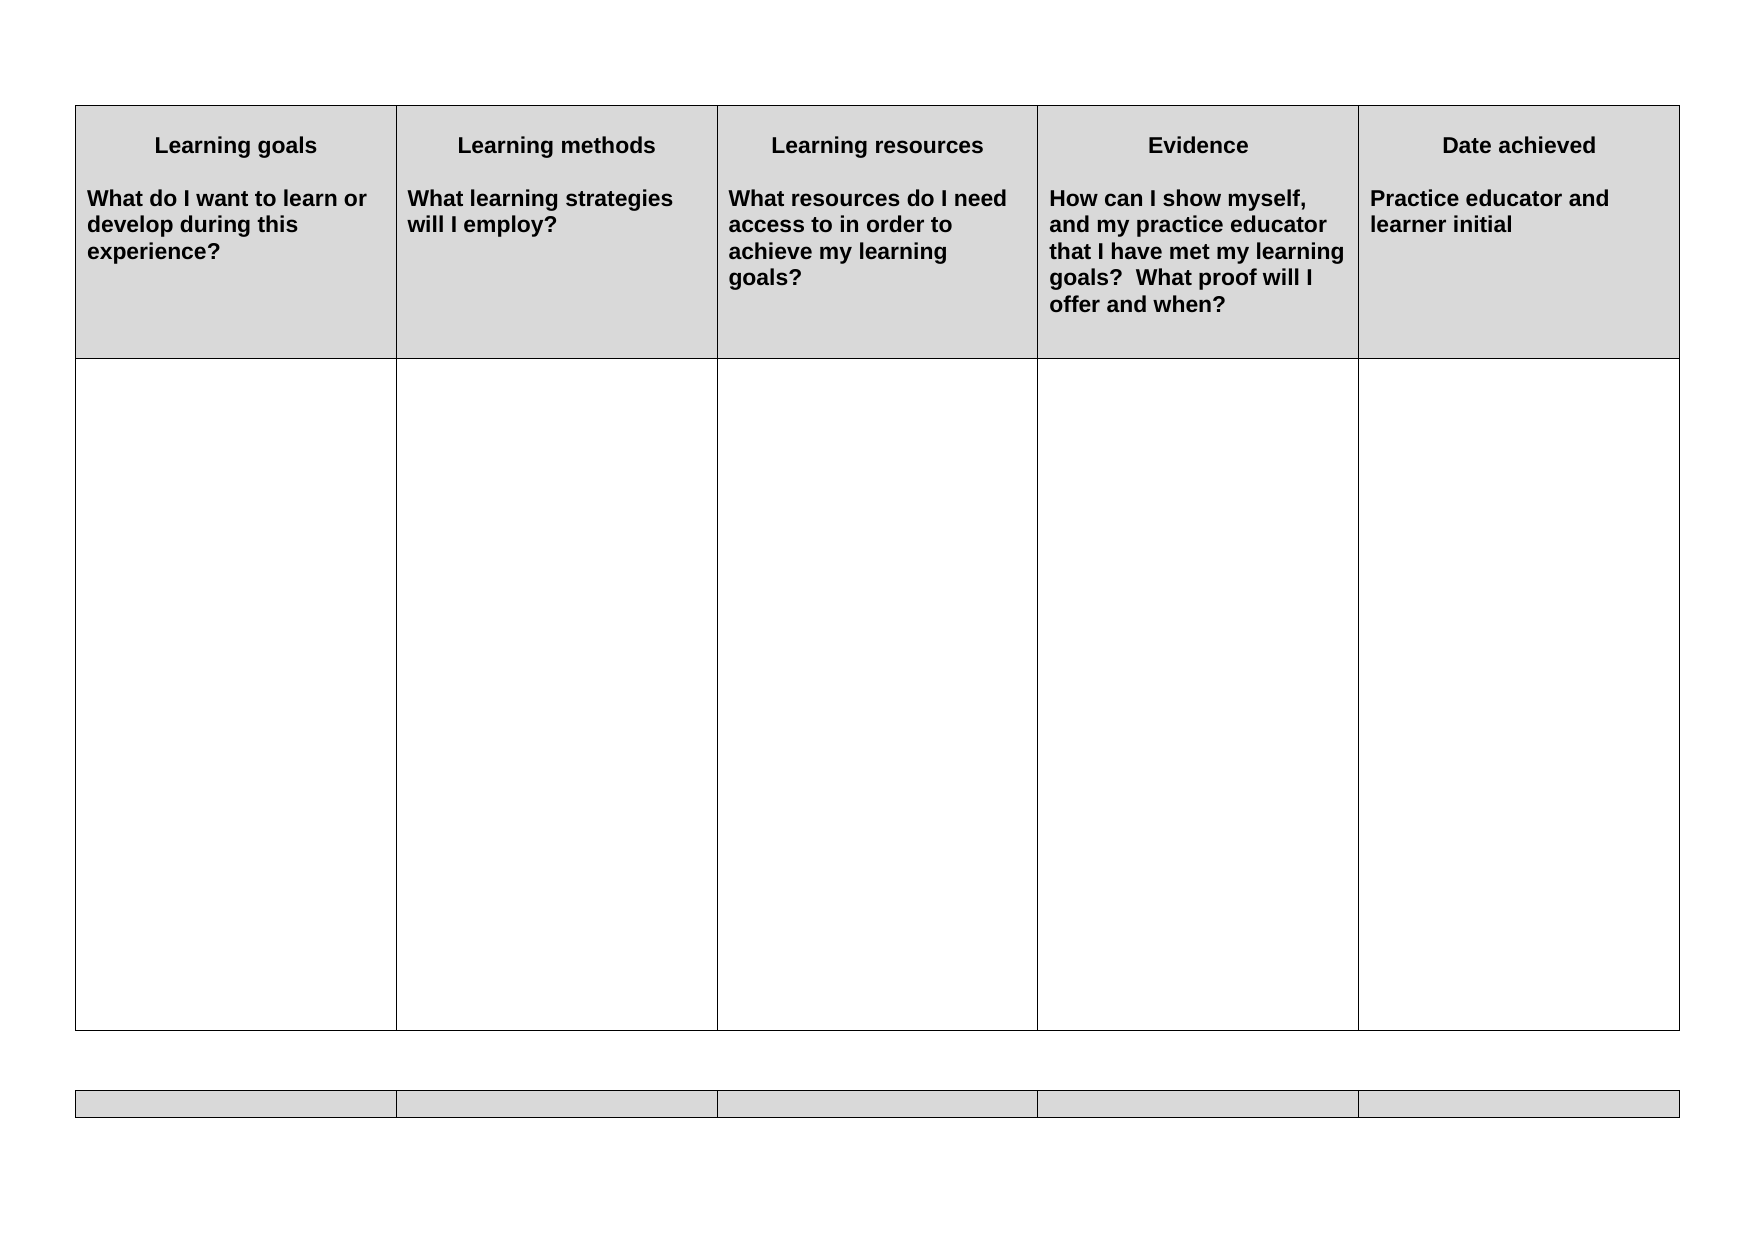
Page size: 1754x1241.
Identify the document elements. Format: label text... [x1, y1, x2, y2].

table_header Learning goals What do I want to learn or develop during this experience? [76, 106, 396, 358]
table_header Date achieved Practice educator and learner initial [1359, 106, 1679, 358]
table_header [76, 1091, 396, 1117]
table_header Learning methods What learning strategies will I employ? [397, 106, 717, 358]
table_cell [1359, 359, 1679, 1029]
table_header Evidence How can I show myself, and my practice educator that I have met my learning goals? What proof will I offer and when? [1038, 106, 1358, 358]
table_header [1038, 1091, 1358, 1117]
table_header Learning resources What resources do I need access to in order to achieve my learning goals? [718, 106, 1037, 358]
table_cell [76, 359, 396, 1029]
table_cell [397, 359, 717, 1029]
table_cell [718, 359, 1037, 1029]
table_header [397, 1091, 717, 1117]
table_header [1359, 1091, 1679, 1117]
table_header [718, 1091, 1037, 1117]
table_cell [1038, 359, 1358, 1029]
